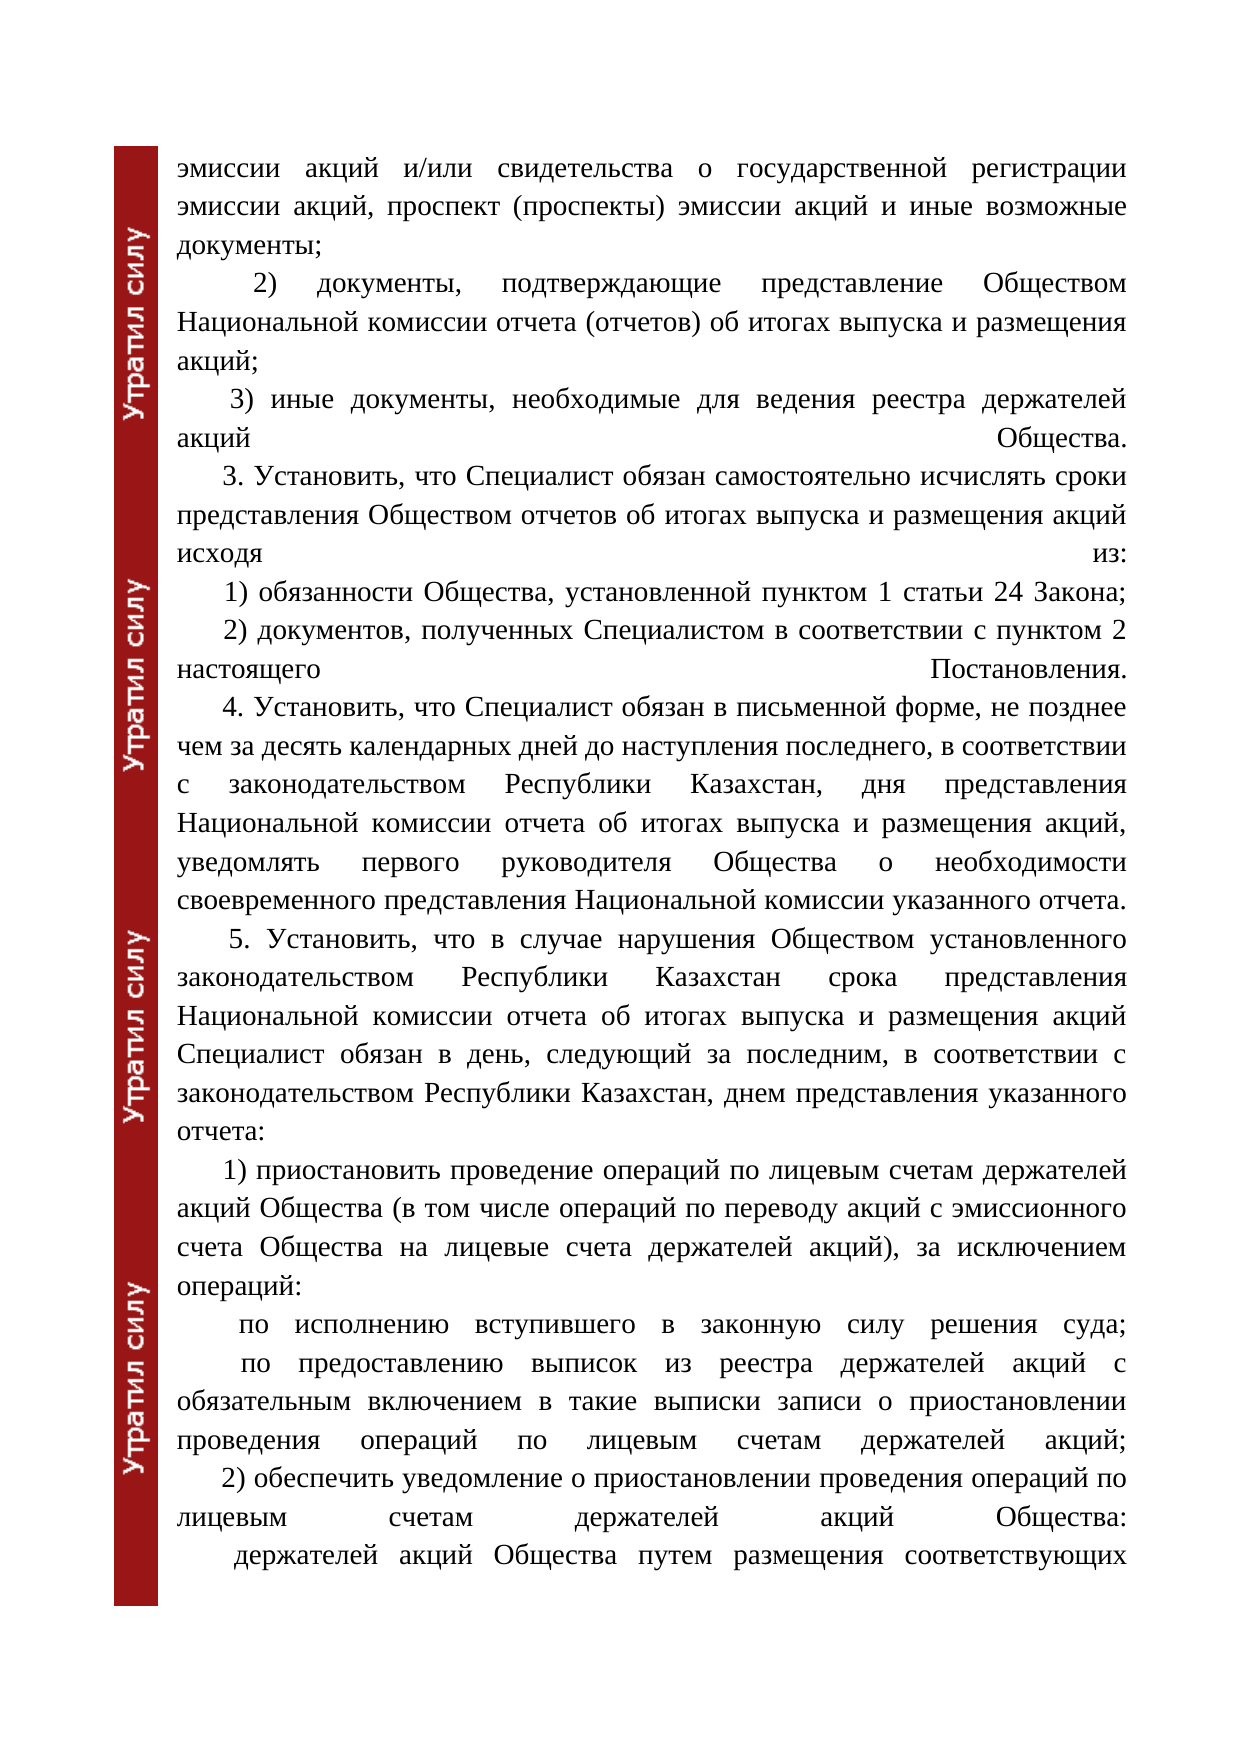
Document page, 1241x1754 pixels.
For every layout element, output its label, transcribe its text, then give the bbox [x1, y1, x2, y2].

picture [114, 1571, 158, 1606]
picture [114, 146, 158, 150]
